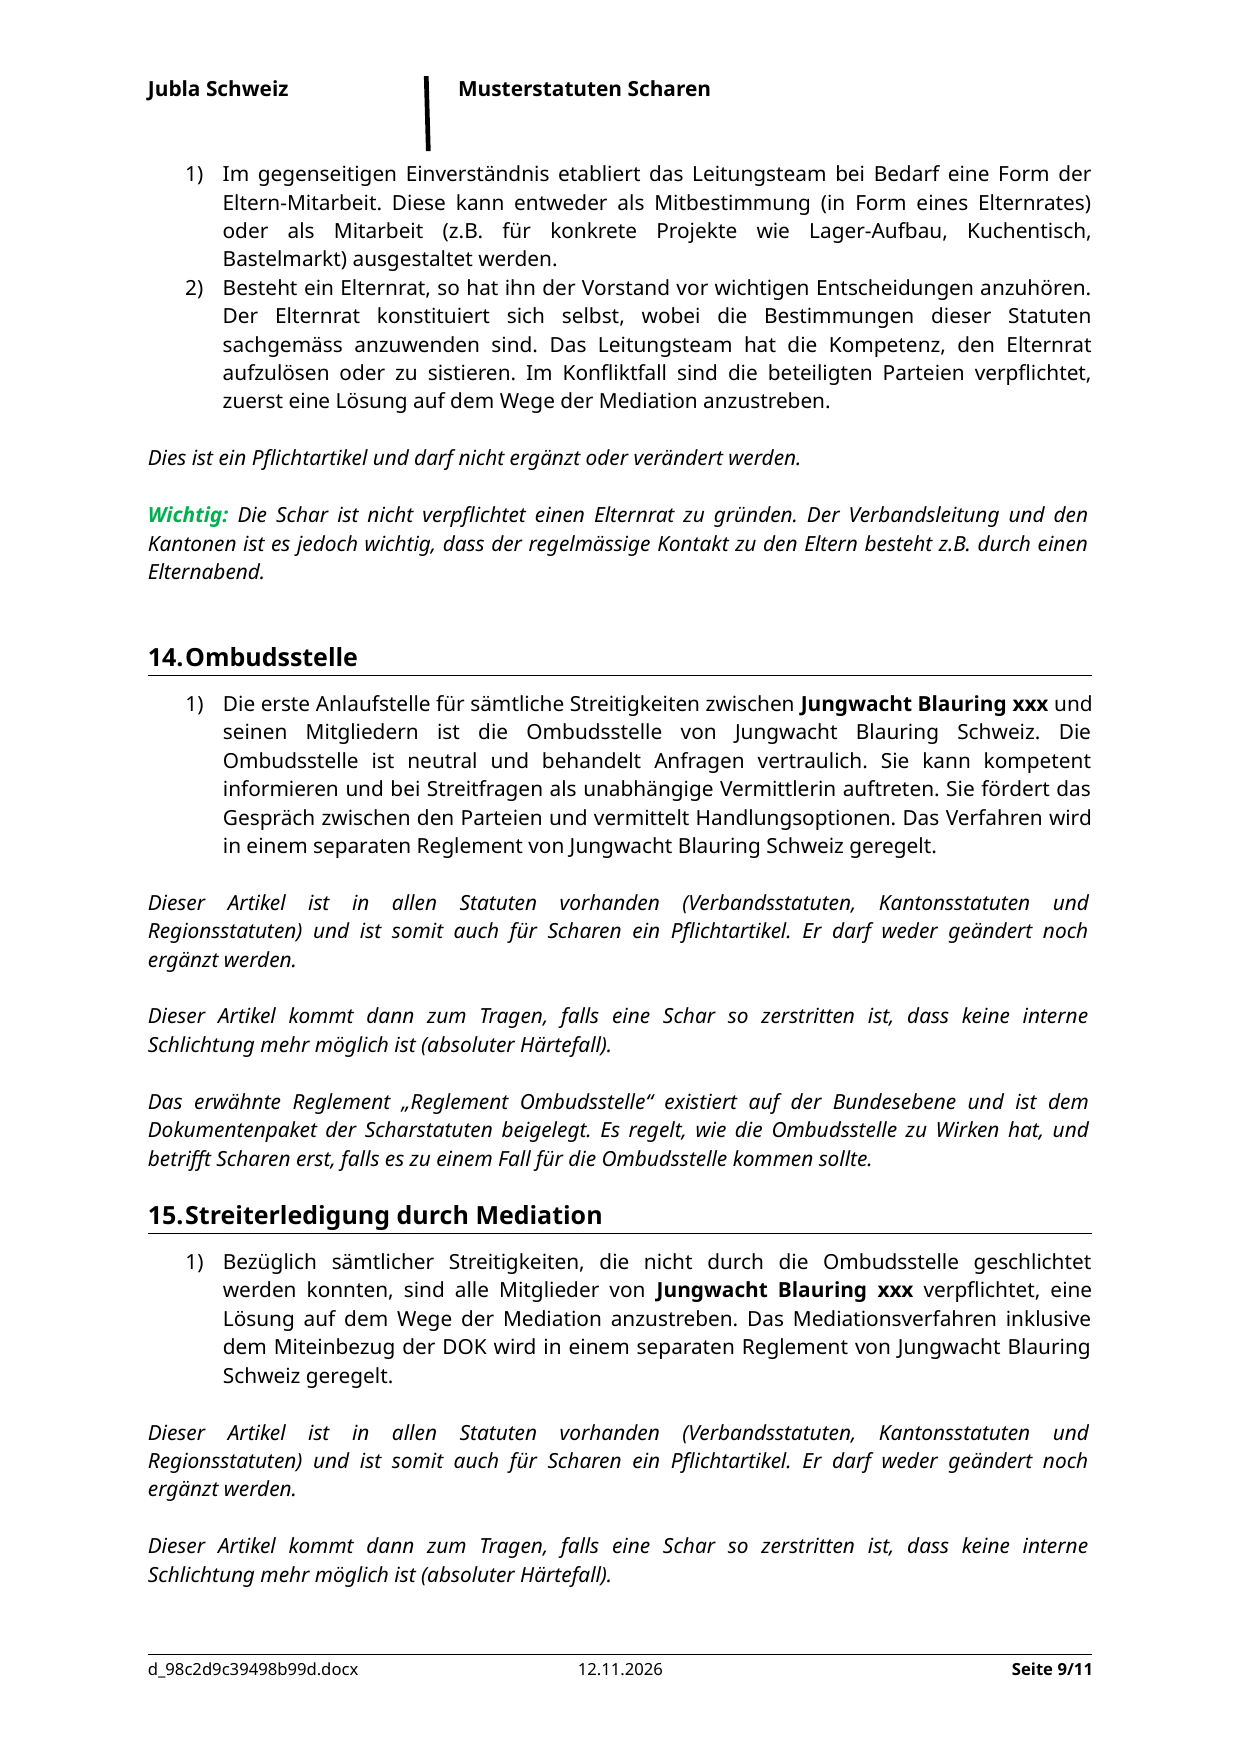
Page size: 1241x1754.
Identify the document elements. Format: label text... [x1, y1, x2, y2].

text Streiterledigung durch Mediation [148, 1197, 1092, 1233]
text Dieser Artikel ist in allen Statuten vorhanden (Verbandsstatuten, Kantonsstatuten und Regionsstatuten) und ist somit auch für Scharen ein Pflichtartikel. Er darf weder geändert noch ergänzt werden. [148, 888, 1092, 973]
list Die erste Anlaufstelle für sämtliche Streitigkeiten zwischen Jungwacht Blauring xxx und seinen Mitgliedern ist die Ombudsstelle von Jungwacht Blauring Schweiz. Die Ombudsstelle ist neutral und behandelt Anfragen vertraulich. Sie kann kompetent informieren und bei Streitfragen als unabhängige Vermittlerin auftreten. Sie fördert das Gespräch zwischen den Parteien und vermittelt Handlungsoptionen. Das Verfahren wird in einem separaten Reglement von Jungwacht Blauring Schweiz geregelt. [185, 689, 1092, 859]
text Wichtig: Die Schar ist nicht verpflichtet einen Elternrat zu gründen. Der Verbandsleitung und den Kantonen ist es jedoch wichtig, dass der regelmässige Kontakt zu den Eltern besteht z.B. durch einen Elternabend. [148, 500, 1092, 586]
text Das erwähnte Reglement „Reglement Ombudsstelle“ existiert auf der Bundesebene und ist dem Dokumentenpaket der Scharstatuten beigelegt. Es regelt, wie die Ombudsstelle zu Wirken hat, und betrifft Scharen erst, falls es zu einem Fall für die Ombudsstelle kommen sollte. [148, 1087, 1092, 1172]
text Ombudsstelle [148, 639, 1092, 675]
list Im gegenseitigen Einverständnis etabliert das Leitungsteam bei Bedarf eine Form der Eltern-Mitarbeit. Diese kann entweder als Mitbestimmung (in Form eines Elternrates) oder als Mitarbeit (z.B. für konkrete Projekte wie Lager-Aufbau, Kuchentisch, Bastelmarkt) ausgestaltet werden. [185, 159, 1092, 273]
text Dieser Artikel kommt dann zum Tragen, falls eine Schar so zerstritten ist, dass keine interne Schlichtung mehr möglich ist (absoluter Härtefall). [148, 1531, 1092, 1588]
text Dieser Artikel ist in allen Statuten vorhanden (Verbandsstatuten, Kantonsstatuten und Regionsstatuten) und ist somit auch für Scharen ein Pflichtartikel. Er darf weder geändert noch ergänzt werden. [148, 1418, 1092, 1503]
text Dieser Artikel kommt dann zum Tragen, falls eine Schar so zerstritten ist, dass keine interne Schlichtung mehr möglich ist (absoluter Härtefall). [148, 1002, 1092, 1058]
list Bezüglich sämtlicher Streitigkeiten, die nicht durch die Ombudsstelle geschlichtet werden konnten, sind alle Mitglieder von Jungwacht Blauring xxx verpflichtet, eine Lösung auf dem Wege der Mediation anzustreben. Das Mediationsverfahren inklusive dem Miteinbezug der DOK wird in einem separaten Reglement von Jungwacht Blauring Schweiz geregelt. [185, 1247, 1092, 1389]
list Besteht ein Elternrat, so hat ihn der Vorstand vor wichtigen Entscheidungen anzuhören. Der Elternrat konstituiert sich selbst, wobei die Bestimmungen dieser Statuten sachgemäss anzuwenden sind. Das Leitungsteam hat die Kompetenz, den Elternrat aufzulösen oder zu sistieren. Im Konfliktfall sind die beteiligten Parteien verpflichtet, zuerst eine Lösung auf dem Wege der Mediation anzustreben. [185, 273, 1092, 415]
text Dies ist ein Pflichtartikel und darf nicht ergänzt oder verändert werden. [148, 443, 1092, 472]
